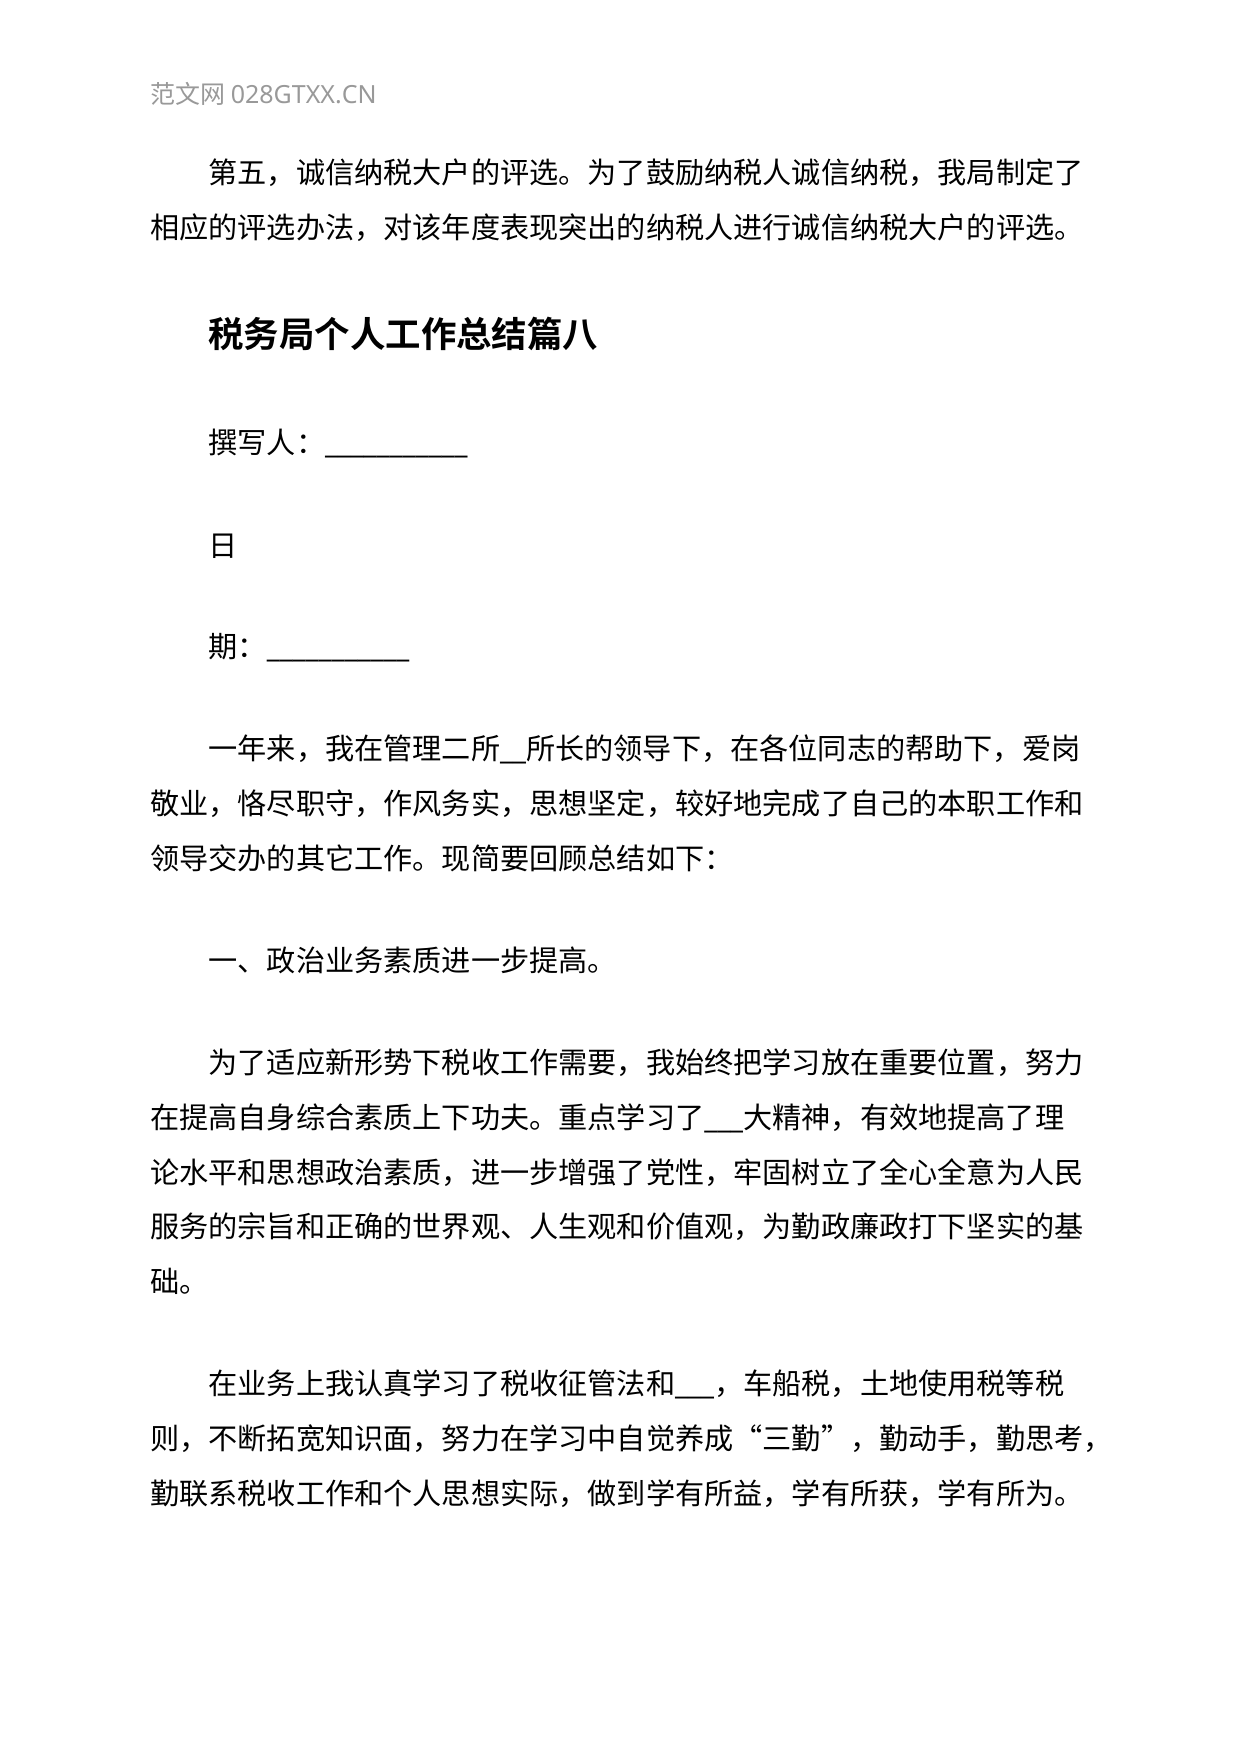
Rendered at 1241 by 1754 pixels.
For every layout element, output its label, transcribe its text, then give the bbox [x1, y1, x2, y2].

text 日 [150, 522, 1090, 564]
text 一年来，我在管理二所__所长的领导下，在各位同志的帮助下，爱岗敬业，恪尽职守，作风务实，思想坚定，较好地完成了自己的本职工作和领导交办的其它工作。现简要回顾总结如下： [150, 726, 1090, 878]
text 为了适应新形势下税收工作需要，我始终把学习放在重要位置，努力在提高自身综合素质上下功夫。重点学习了___大精神，有效地提高了理论水平和思想政治素质，进一步增强了党性，牢固树立了全心全意为人民服务的宗旨和正确的世界观、人生观和价值观，为勤政廉政打下坚实的基础。 [150, 1039, 1090, 1301]
text 一、政治业务素质进一步提高。 [150, 937, 1090, 980]
text 在业务上我认真学习了税收征管法和___，车船税，土地使用税等税则，不断拓宽知识面，努力在学习中自觉养成“三勤”，勤动手，勤思考，勤联系税收工作和个人思想实际，做到学有所益，学有所获，学有所为。 [150, 1361, 1090, 1513]
text 期：___________ [150, 624, 1090, 666]
text 撰写人：___________ [150, 420, 1090, 462]
text 第五，诚信纳税大户的评选。为了鼓励纳税人诚信纳税，我局制定了相应的评选办法，对该年度表现突出的纳税人进行诚信纳税大户的评选。 [150, 150, 1090, 247]
text 税务局个人工作总结篇八 [150, 307, 1090, 358]
